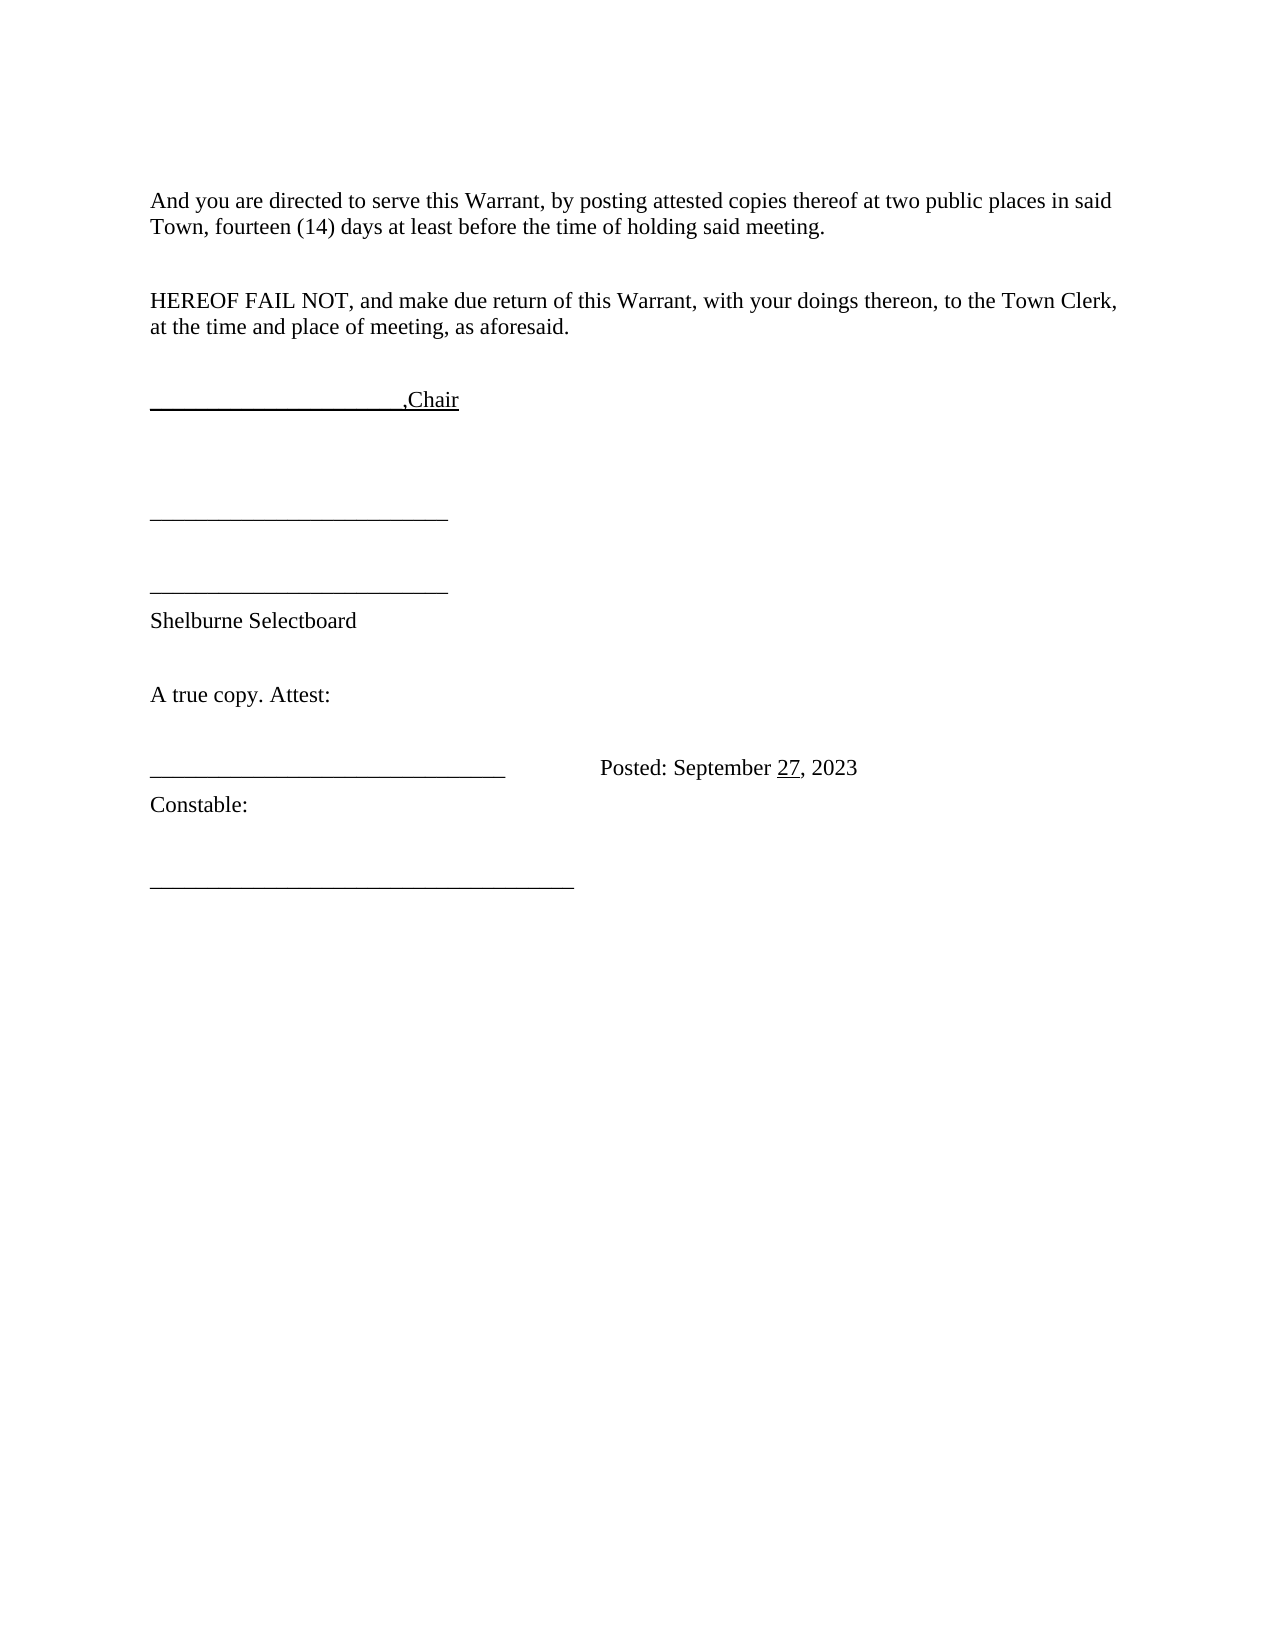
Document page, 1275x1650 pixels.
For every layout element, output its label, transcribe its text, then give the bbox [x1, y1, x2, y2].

text _______________________________ Posted: September 27, 2023 [150, 754, 1125, 781]
text A true copy. Attest: [150, 681, 1125, 707]
text __________________________ [150, 497, 1125, 523]
text ______________________,Chair [150, 387, 1125, 413]
text HEREOF FAIL NOT, and make due return of this Warrant, with your doings thereon, to the Town Clerk, at the time and place of meeting, as aforesaid. [150, 287, 1125, 339]
text Shelburne Selectboard [150, 607, 1125, 633]
text _____________________________________ [150, 864, 1125, 891]
text __________________________ [150, 570, 1125, 597]
text And you are directed to serve this Warrant, by posting attested copies thereof at two public places in said Town, fourteen (14) days at least before the time of holding said meeting. [150, 187, 1125, 239]
text Constable: [150, 791, 1125, 817]
